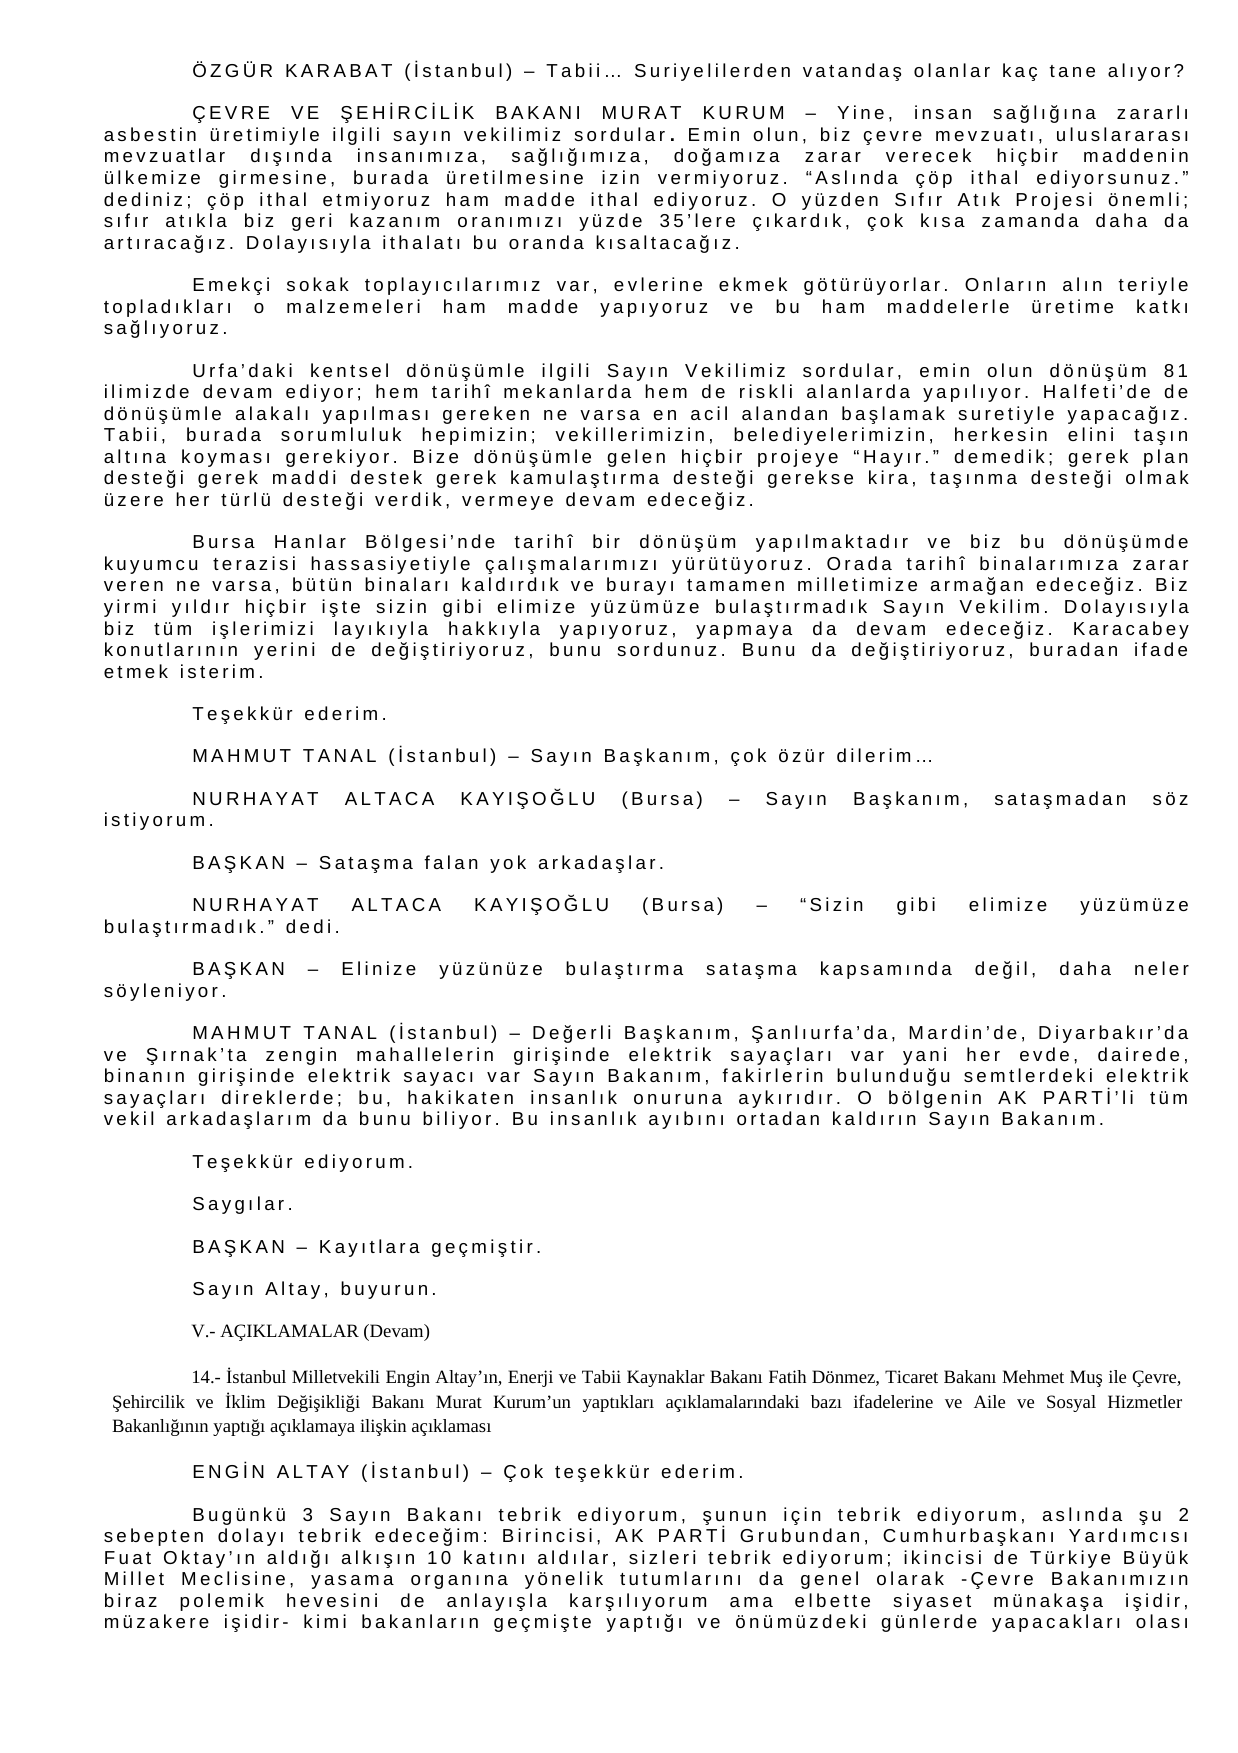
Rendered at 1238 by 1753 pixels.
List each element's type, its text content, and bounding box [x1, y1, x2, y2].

text NURHAYAT ALTACA KAYIŞOĞLU (Bursa) – “Sizin gibi elimize yüzümüze bulaştırmadık.” dedi. [103, 894, 1190, 937]
text Sayın Altay, buyurun. [103, 1278, 1190, 1299]
text NURHAYAT ALTACA KAYIŞOĞLU (Bursa) – Sayın Başkanım, sataşmadan söz istiyorum. [103, 788, 1190, 831]
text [103, 1503, 1190, 1633]
text Teşekkür ediyorum. [103, 1151, 1190, 1172]
text Saygılar. [103, 1193, 1190, 1214]
text Urfa’daki kentsel dönüşümle ilgili Sayın Vekilimiz sordular, emin olun dönüşüm 81 ilimizde devam ediyor; hem tarihî mekanlarda hem de riskli alanlarda yapılıyor. Halfeti’de de dönüşümle alakalı yapılması gereken ne varsa en acil alandan başlamak suretiyle yapacağız. Tabii, burada sorumluluk hepimizin; vekillerimizin, belediyelerimizin, herkesin elini taşın altına koyması gerekiyor. Bize dönüşümle gelen hiçbir projeye “Hayır.” demedik; gerek plan desteği gerek maddi destek gerek kamulaştırma desteği gerekse kira, taşınma desteği olmak üzere her türlü desteği verdik, vermeye devam edeceğiz. [103, 359, 1190, 510]
text MAHMUT TANAL (İstanbul) – Sayın Başkanım, çok özür dilerim… [103, 745, 1190, 767]
text 14.- İstanbul Milletvekili Engin Altay’ın, Enerji ve Tabii Kaynaklar Bakanı Fatih Dönmez, Ticaret Bakanı Mehmet Muş ile Çevre, Şehircilik ve İklim Değişikliği Bakanı Murat Kurum’un yaptıkları açıklamalarındaki bazı ifadelerine ve Aile ve Sosyal Hizmetler Bakanlığının yaptığı açıklamaya ilişkin açıklaması [112, 1366, 1184, 1437]
text V.- AÇIKLAMALAR (Devam) [112, 1320, 1184, 1342]
text BAŞKAN – Elinize yüzünüze bulaştırma sataşma kapsamında değil, daha neler söyleniyor. [103, 958, 1190, 1001]
text Teşekkür ederim. [103, 703, 1190, 724]
text ÖZGÜR KARABAT (İstanbul) – Tabii… Suriyelilerden vatandaş olanlar kaç tane alıyor? [103, 60, 1190, 81]
text BAŞKAN – Kayıtlara geçmiştir. [103, 1235, 1190, 1257]
text BAŞKAN – Sataşma falan yok arkadaşlar. [103, 852, 1190, 873]
text MAHMUT TANAL (İstanbul) – Değerli Başkanım, Şanlıurfa’da, Mardin’de, Diyarbakır’da ve Şırnak’ta zengin mahallelerin girişinde elektrik sayaçları var yani her evde, dairede, binanın girişinde elektrik sayacı var Sayın Bakanım, fakirlerin bulunduğu semtlerdeki elektrik sayaçları direklerde; bu, hakikaten insanlık onuruna aykırıdır. O bölgenin AK PARTİ’li tüm vekil arkadaşlarım da bunu biliyor. Bu insanlık ayıbını ortadan kaldırın Sayın Bakanım. [103, 1022, 1190, 1130]
text ENGİN ALTAY (İstanbul) – Çok teşekkür ederim. [103, 1461, 1190, 1483]
text ÇEVRE VE ŞEHİRCİLİK BAKANI MURAT KURUM – Yine, insan sağlığına zararlı asbestin üretimiyle ilgili sayın vekilimiz sordular. Emin olun, biz çevre mevzuatı, uluslararası mevzuatlar dışında insanımıza, sağlığımıza, doğamıza zarar verecek hiçbir maddenin ülkemize girmesine, burada üretilmesine izin vermiyoruz. “Aslında çöp ithal ediyorsunuz.” dediniz; çöp ithal etmiyoruz ham madde ithal ediyoruz. O yüzden Sıfır Atık Projesi önemli; sıfır atıkla biz geri kazanım oranımızı yüzde 35’lere çıkardık, çok kısa zamanda daha da artıracağız. Dolayısıyla ithalatı bu oranda kısaltacağız. [103, 102, 1190, 253]
text Bursa Hanlar Bölgesi’nde tarihî bir dönüşüm yapılmaktadır ve biz bu dönüşümde kuyumcu terazisi hassasiyetiyle çalışmalarımızı yürütüyoruz. Orada tarihî binalarımıza zarar veren ne varsa, bütün binaları kaldırdık ve burayı tamamen milletimize armağan edeceğiz. Biz yirmi yıldır hiçbir işte sizin gibi elimize yüzümüze bulaştırmadık Sayın Vekilim. Dolayısıyla biz tüm işlerimizi layıkıyla hakkıyla yapıyoruz, yapmaya da devam edeceğiz. Karacabey konutlarının yerini de değiştiriyoruz, bunu sordunuz. Bunu da değiştiriyoruz, buradan ifade etmek isterim. [103, 531, 1190, 682]
text Emekçi sokak toplayıcılarımız var, evlerine ekmek götürüyorlar. Onların alın teriyle topladıkları o malzemeleri ham madde yapıyoruz ve bu ham maddelerle üretime katkı sağlıyoruz. [103, 274, 1190, 338]
